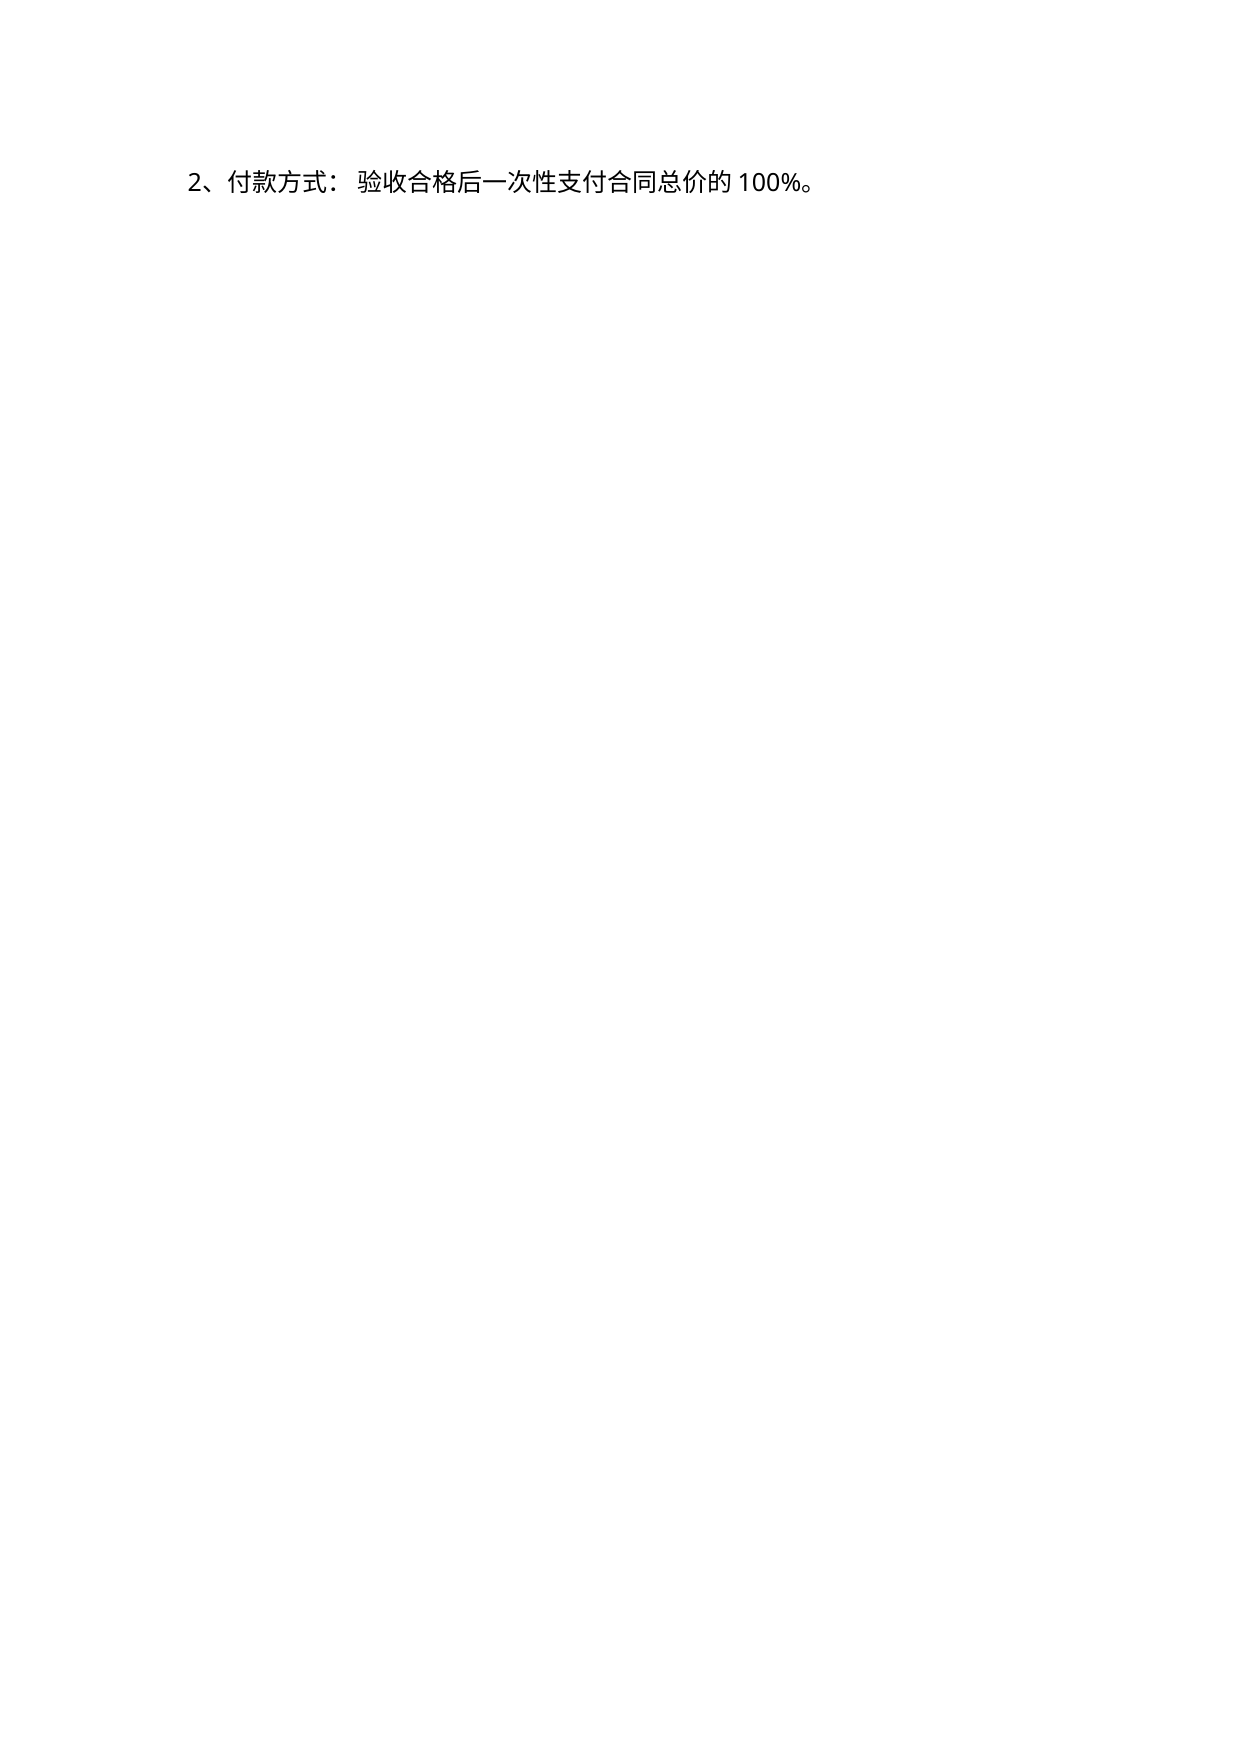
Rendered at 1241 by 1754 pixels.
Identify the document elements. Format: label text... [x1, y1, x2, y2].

text 2、付款方式： 验收合格后一次性支付合同总价的100%。 [187, 162, 1053, 198]
